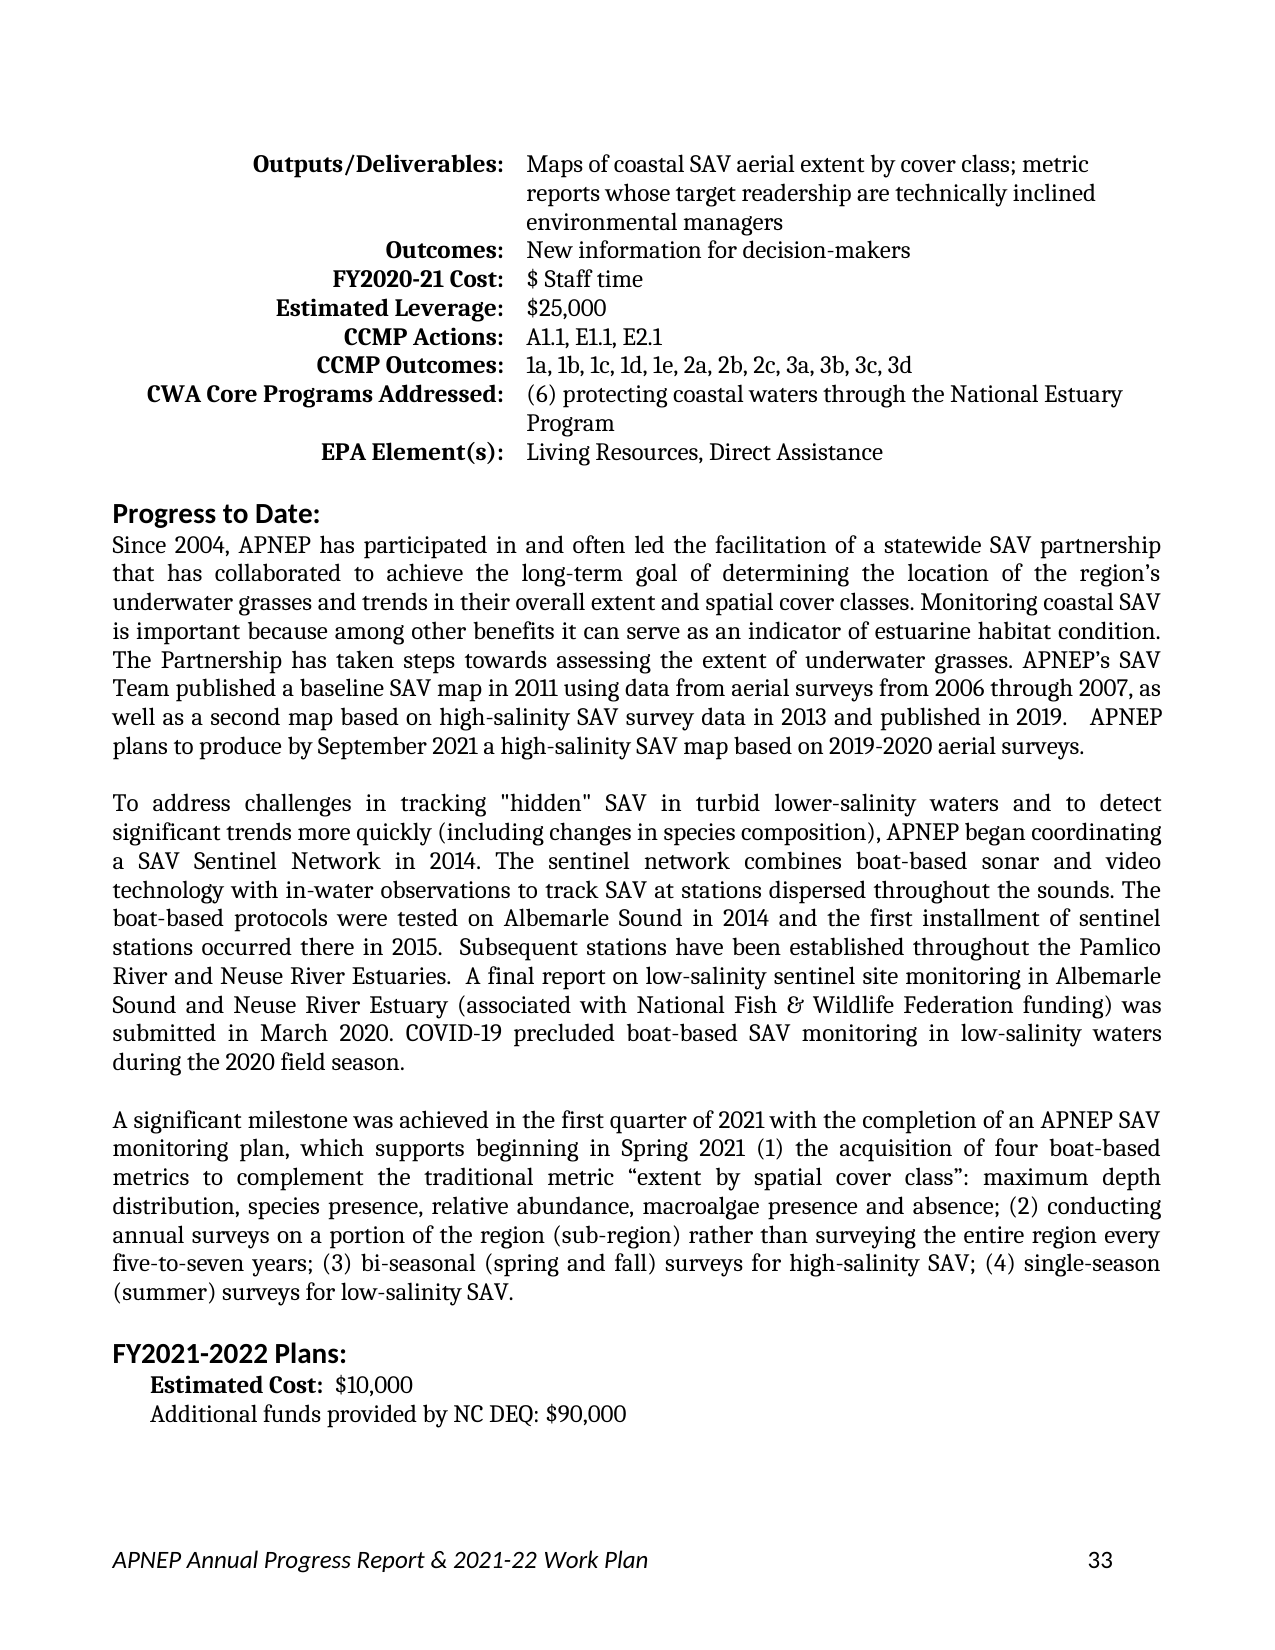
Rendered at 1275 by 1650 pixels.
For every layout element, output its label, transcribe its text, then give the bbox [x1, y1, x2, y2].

table_cell Estimated Leverage: [113, 294, 515, 322]
table_cell Living Resources, Direct Assistance [515, 438, 1161, 466]
table_cell A1.1, E1.1, E2.1 [515, 323, 1161, 351]
text Additional funds provided by NC DEQ: $90,000 [112, 1400, 1162, 1429]
text Estimated Cost: $10,000 [112, 1371, 1162, 1400]
table_cell New information for decision-makers [515, 236, 1161, 265]
table_cell $ Staff time [515, 265, 1161, 294]
table_cell (6) protecting coastal waters through the National Estuary Program [515, 380, 1161, 437]
table_cell CCMP Actions: [113, 323, 515, 351]
table_cell Outputs/Deliverables: [113, 150, 515, 236]
table_cell Outcomes: [113, 236, 515, 265]
text Since 2004, APNEP has participated in and often led the facilitation of a statewide SAV partnership that has collaborated to achieve the long-term goal of determining the location of the region’s underwater grasses and trends in their overall extent and spatial cover classes. Monitoring coastal SAV is important because among other benefits it can serve as an indicator of estuarine habitat condition. The Partnership has taken steps towards assessing the extent of underwater grasses. APNEP’s SAV Team published a baseline SAV map in 2011 using data from aerial surveys from 2006 through 2007, as well as a second map based on high-salinity SAV survey data in 2013 and published in 2019. APNEP plans to produce by September 2021 a high-salinity SAV map based on 2019-2020 aerial surveys. [112, 703, 1162, 761]
table_cell CCMP Outcomes: [113, 351, 515, 380]
text A significant milestone was achieved in the first quarter of 2021 with the completion of an APNEP SAV monitoring plan, which supports beginning in Spring 2021 (1) the acquisition of four boat-based metrics to complement the traditional metric “extent by spatial cover class”: maximum depth distribution, species presence, relative abundance, macroalgae presence and absence; (2) conducting annual surveys on a portion of the region (sub-region) rather than surveying the entire region every five-to-seven years; (3) bi-seasonal (spring and fall) surveys for high-salinity SAV; (4) single-season (summer) surveys for low-salinity SAV. [112, 1106, 1162, 1307]
text Progress to Date: [112, 495, 1162, 531]
table_cell EPA Element(s): [113, 438, 515, 466]
table_cell 1a, 1b, 1c, 1d, 1e, 2a, 2b, 2c, 3a, 3b, 3c, 3d [515, 351, 1161, 380]
table_cell CWA Core Programs Addressed: [113, 380, 515, 437]
table_cell $25,000 [515, 294, 1161, 322]
table_cell FY2020-21 Cost: [113, 265, 515, 294]
table_cell Maps of coastal SAV aerial extent by cover class; metric reports whose target readership are technically inclined environmental managers [515, 150, 1161, 236]
text FY2021-2022 Plans: [112, 1336, 1162, 1371]
text To address challenges in tracking "hidden" SAV in turbid lower-salinity waters and to detect significant trends more quickly (including changes in species composition), APNEP began coordinating a SAV Sentinel Network in 2014. The sentinel network combines boat-based sonar and video technology with in-water observations to track SAV at stations dispersed throughout the sounds. The boat-based protocols were tested on Albemarle Sound in 2014 and the first installment of sentinel stations occurred there in 2015. Subsequent stations have been established throughout the Pamlico River and Neuse River Estuaries. A final report on low-salinity sentinel site monitoring in Albemarle Sound and Neuse River Estuary (associated with National Fish & Wildlife Federation funding) was submitted in March 2020. COVID-19 precluded boat-based SAV monitoring in low-salinity waters during the 2020 field season. [112, 1012, 1162, 1077]
